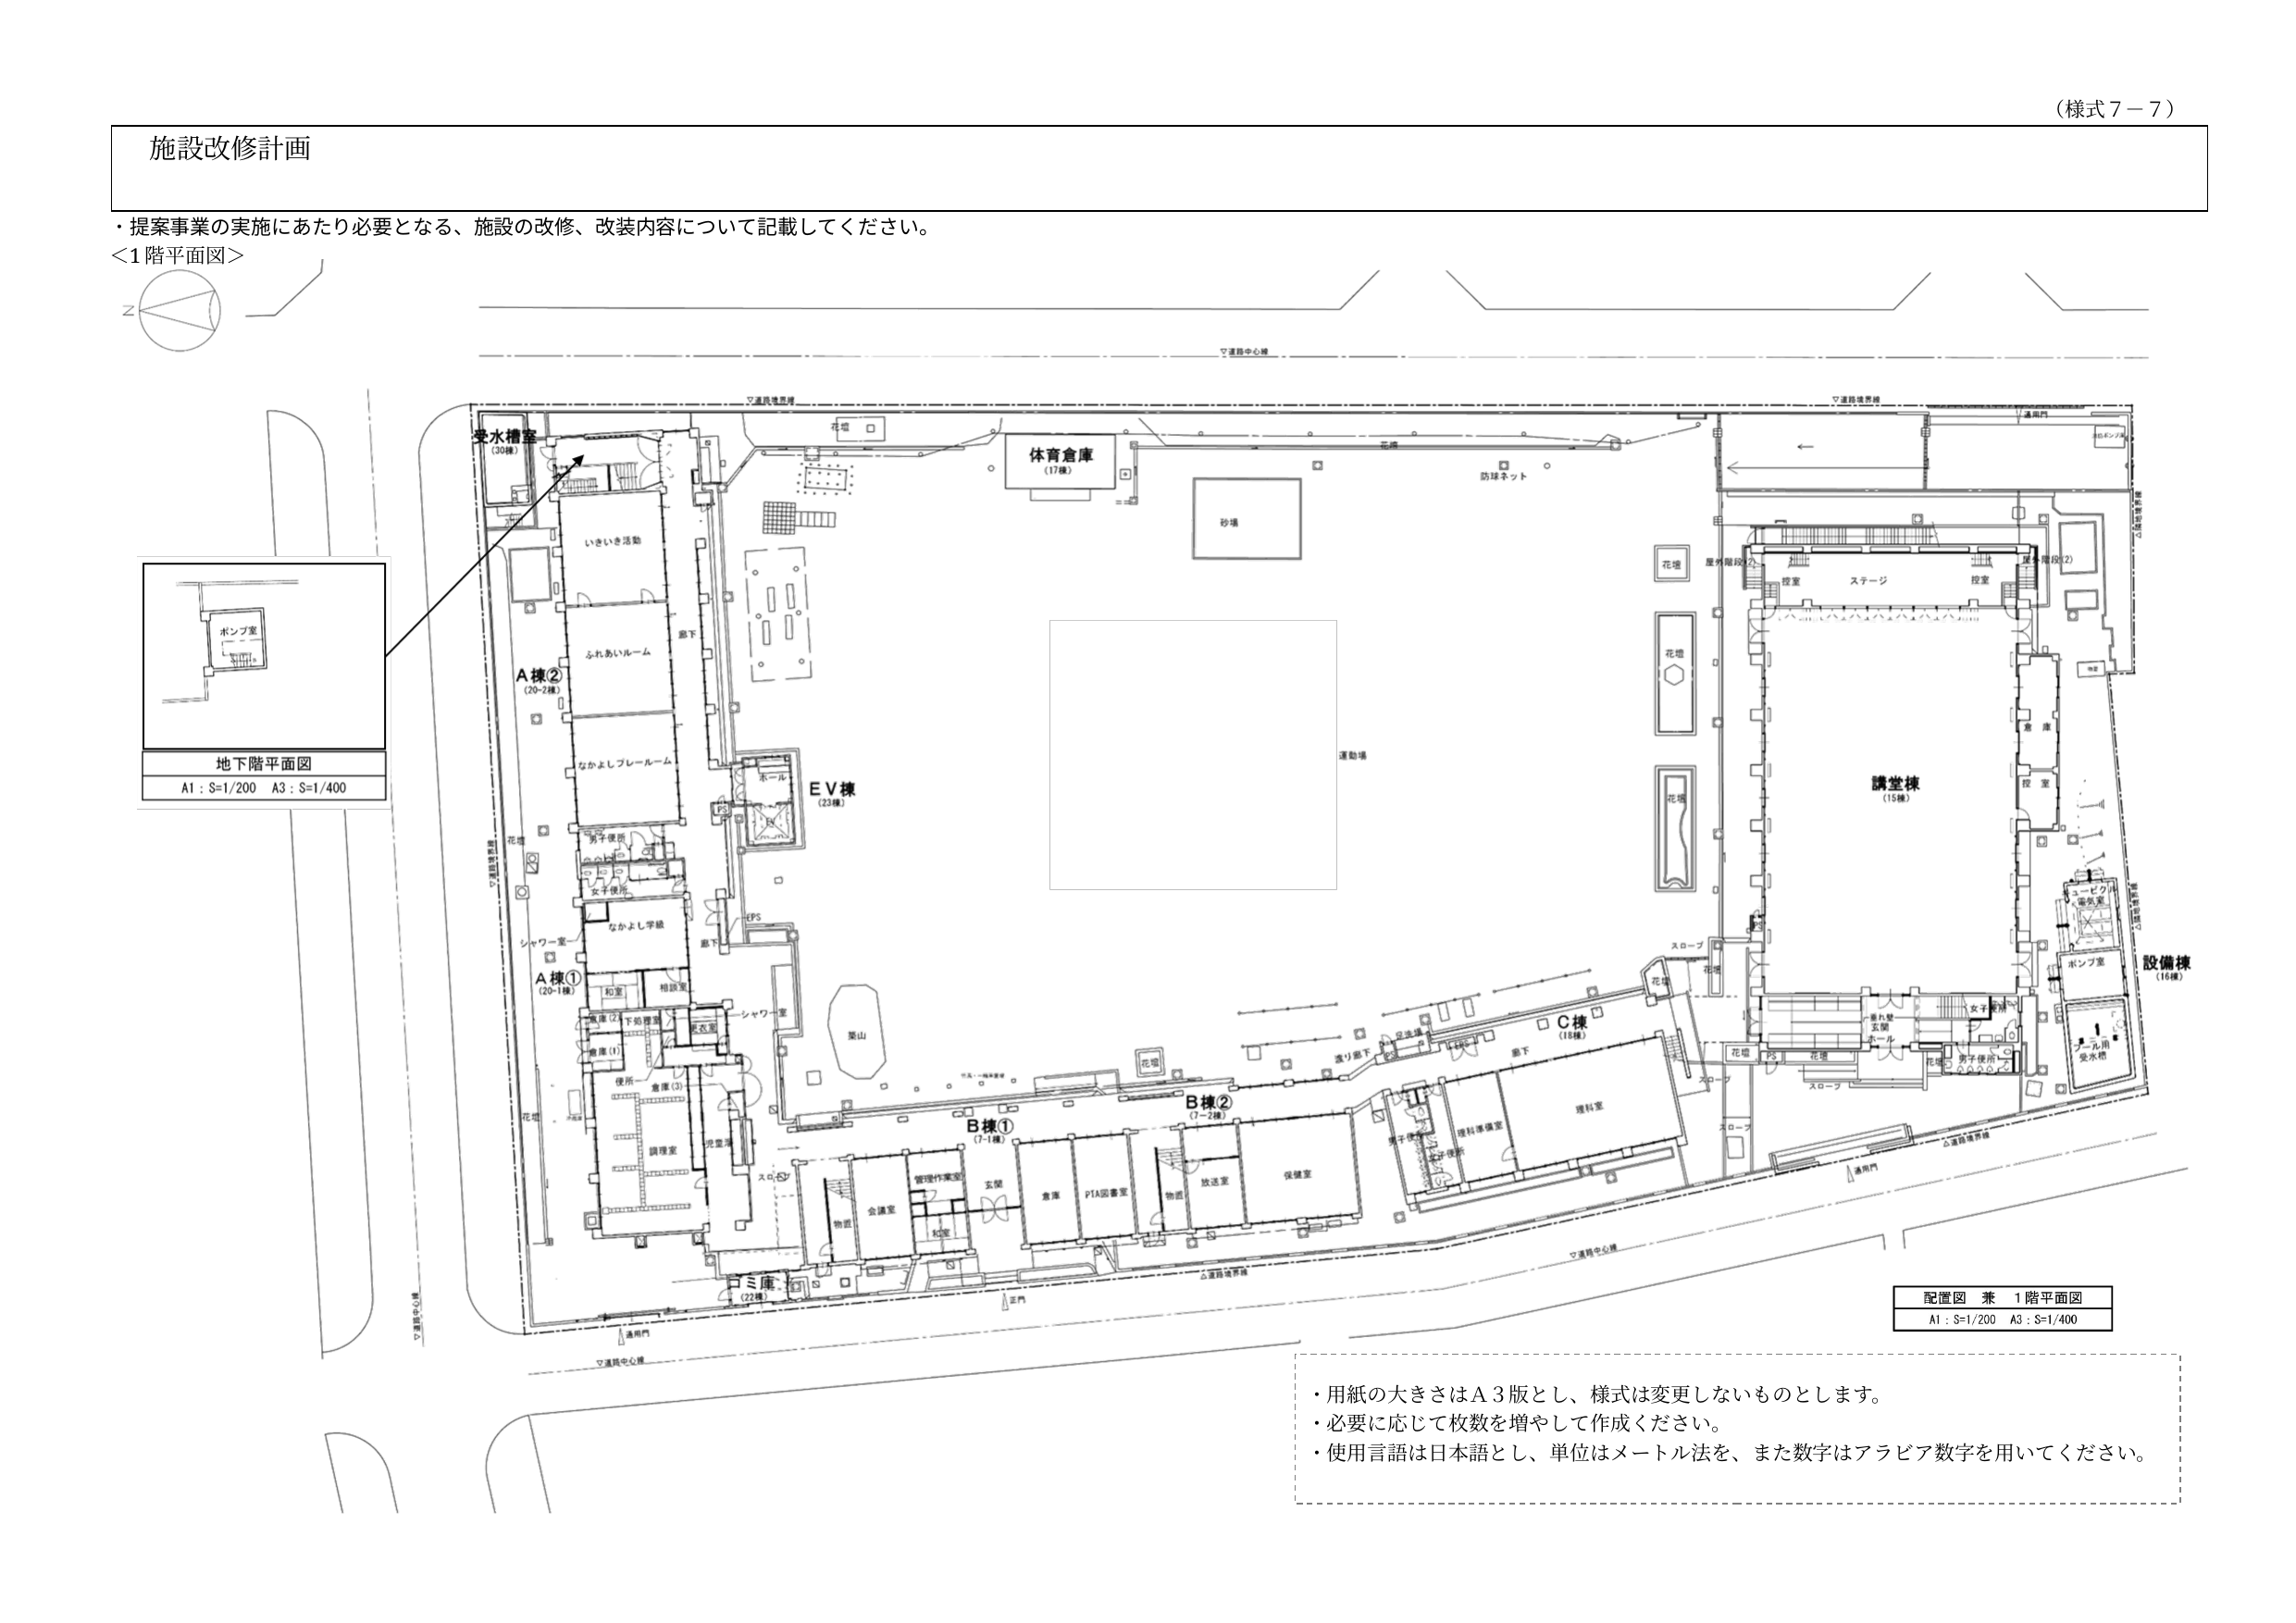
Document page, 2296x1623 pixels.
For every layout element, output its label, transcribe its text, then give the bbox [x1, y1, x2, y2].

text （様式７－７） [109, 93, 2186, 123]
text ・提案事業の実施にあたり必要となる、施設の改修、改装内容について記載してください。 [109, 211, 2186, 240]
picture [118, 259, 2208, 1529]
text ＜1階平面図＞ [109, 240, 2186, 269]
